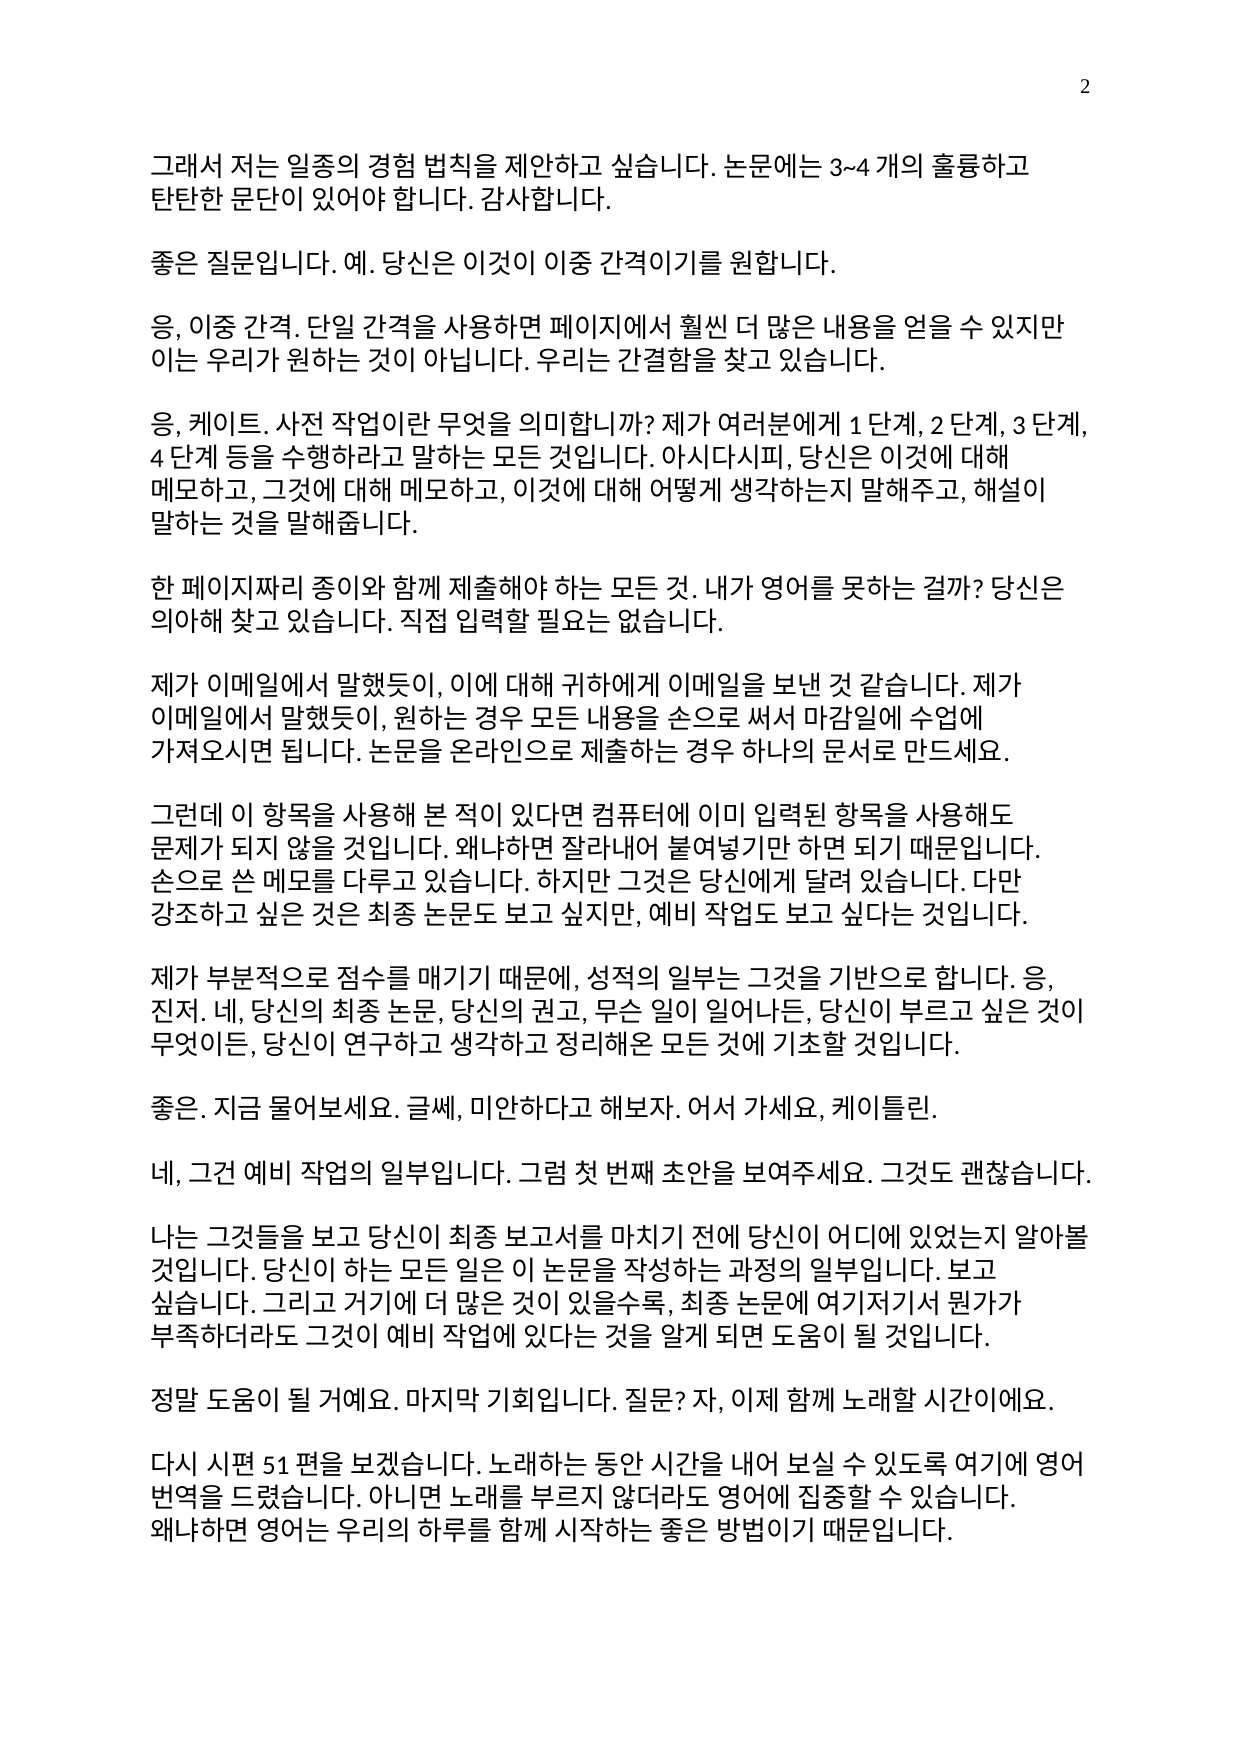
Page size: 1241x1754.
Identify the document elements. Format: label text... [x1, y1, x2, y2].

text 그런데 이 항목을 사용해 본 적이 있다면 컴퓨터에 이미 입력된 항목을 사용해도 문제가 되지 않을 것입니다. 왜냐하면 잘라내어 붙여넣기만 하면 되기 때문입니다. 손으로 쓴 메모를 다루고 있습니다. 하지만 그것은 당신에게 달려 있습니다. 다만 강조하고 싶은 것은 최종 논문도 보고 싶지만, 예비 작업도 보고 싶다는 것입니다. [150, 799, 1090, 931]
text 제가 부분적으로 점수를 매기기 때문에, 성적의 일부는 그것을 기반으로 합니다. 응, 진저. 네, 당신의 최종 논문, 당신의 권고, 무슨 일이 일어나든, 당신이 부르고 싶은 것이 무엇이든, 당신이 연구하고 생각하고 정리해온 모든 것에 기초할 것입니다. [150, 962, 1090, 1061]
text 한 페이지짜리 종이와 함께 제출해야 하는 모든 것. 내가 영어를 못하는 걸까? 당신은 의아해 찾고 있습니다. 직접 입력할 필요는 없습니다. [150, 572, 1090, 638]
text 나는 그것들을 보고 당신이 최종 보고서를 마치기 전에 당신이 어디에 있었는지 알아볼 것입니다. 당신이 하는 모든 일은 이 논문을 작성하는 과정의 일부입니다. 보고 싶습니다. 그리고 거기에 더 많은 것이 있을수록, 최종 논문에 여기저기서 뭔가가 부족하더라도 그것이 예비 작업에 있다는 것을 알게 되면 도움이 될 것입니다. [150, 1221, 1090, 1353]
text 네, 그건 예비 작업의 일부입니다. 그럼 첫 번째 초안을 보여주세요. 그것도 괜찮습니다. [150, 1157, 1090, 1190]
text 좋은 질문입니다. 예. 당신은 이것이 이중 간격이기를 원합니다. [150, 247, 1090, 280]
text 좋은. 지금 물어보세요. 글쎄, 미안하다고 해보자. 어서 가세요, 케이틀린. [150, 1093, 1090, 1126]
text 정말 도움이 될 거예요. 마지막 기회입니다. 질문? 자, 이제 함께 노래할 시간이에요. [150, 1384, 1090, 1417]
text 그래서 저는 일종의 경험 법칙을 제안하고 싶습니다. 논문에는 3~4개의 훌륭하고 탄탄한 문단이 있어야 합니다. 감사합니다. [150, 150, 1090, 216]
text 다시 시편 51편을 보겠습니다. 노래하는 동안 시간을 내어 보실 수 있도록 여기에 영어 번역을 드렸습니다. 아니면 노래를 부르지 않더라도 영어에 집중할 수 있습니다. 왜냐하면 영어는 우리의 하루를 함께 시작하는 좋은 방법이기 때문입니다. [150, 1448, 1090, 1547]
text 응, 케이트. 사전 작업이란 무엇을 의미합니까? 제가 여러분에게 1단계, 2단계, 3단계, 4단계 등을 수행하라고 말하는 모든 것입니다. 아시다시피, 당신은 이것에 대해 메모하고, 그것에 대해 메모하고, 이것에 대해 어떻게 생각하는지 말해주고, 해설이 말하는 것을 말해줍니다. [150, 408, 1090, 541]
text 응, 이중 간격. 단일 간격을 사용하면 페이지에서 훨씬 더 많은 내용을 얻을 수 있지만 이는 우리가 원하는 것이 아닙니다. 우리는 간결함을 찾고 있습니다. [150, 311, 1090, 377]
text 제가 이메일에서 말했듯이, 이에 대해 귀하에게 이메일을 보낸 것 같습니다. 제가 이메일에서 말했듯이, 원하는 경우 모든 내용을 손으로 써서 마감일에 수업에 가져오시면 됩니다. 논문을 온라인으로 제출하는 경우 하나의 문서로 만드세요. [150, 669, 1090, 768]
